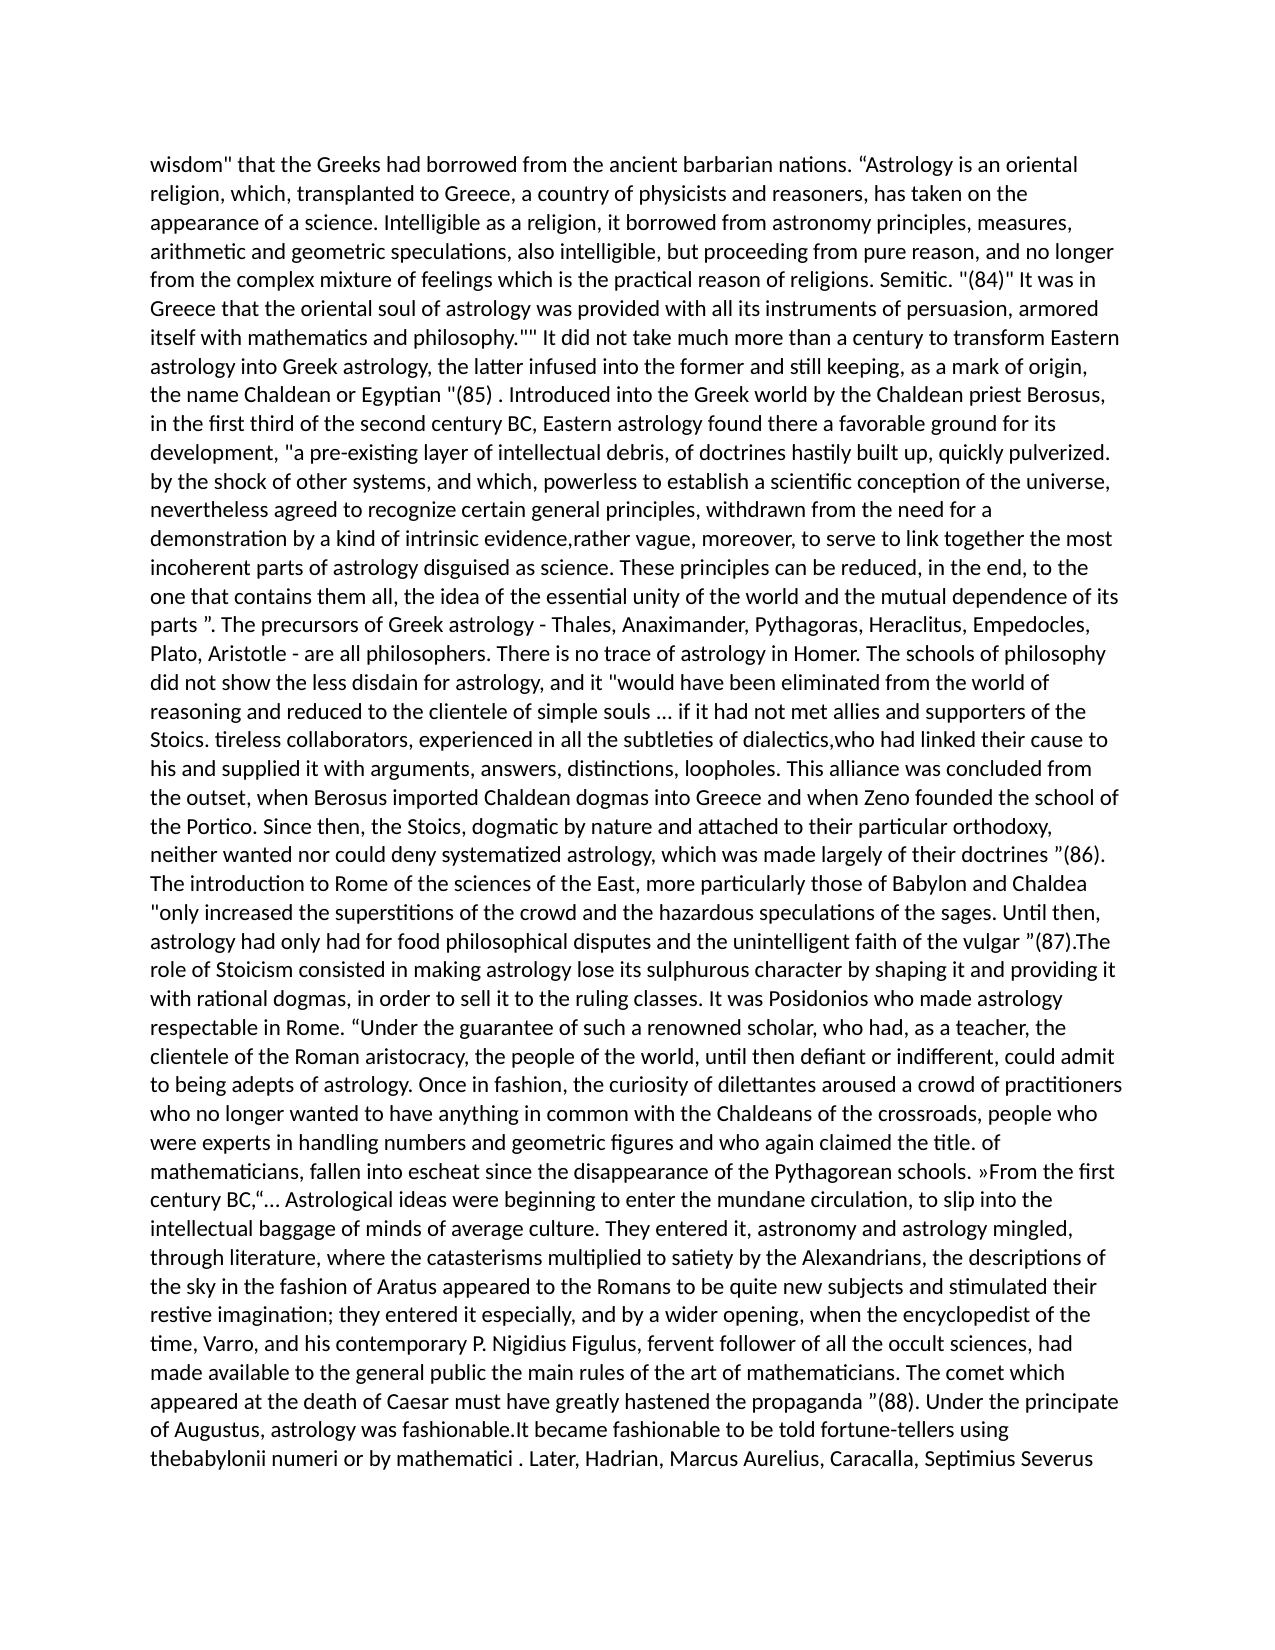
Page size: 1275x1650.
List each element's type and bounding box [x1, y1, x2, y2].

text [150, 150, 1125, 1472]
